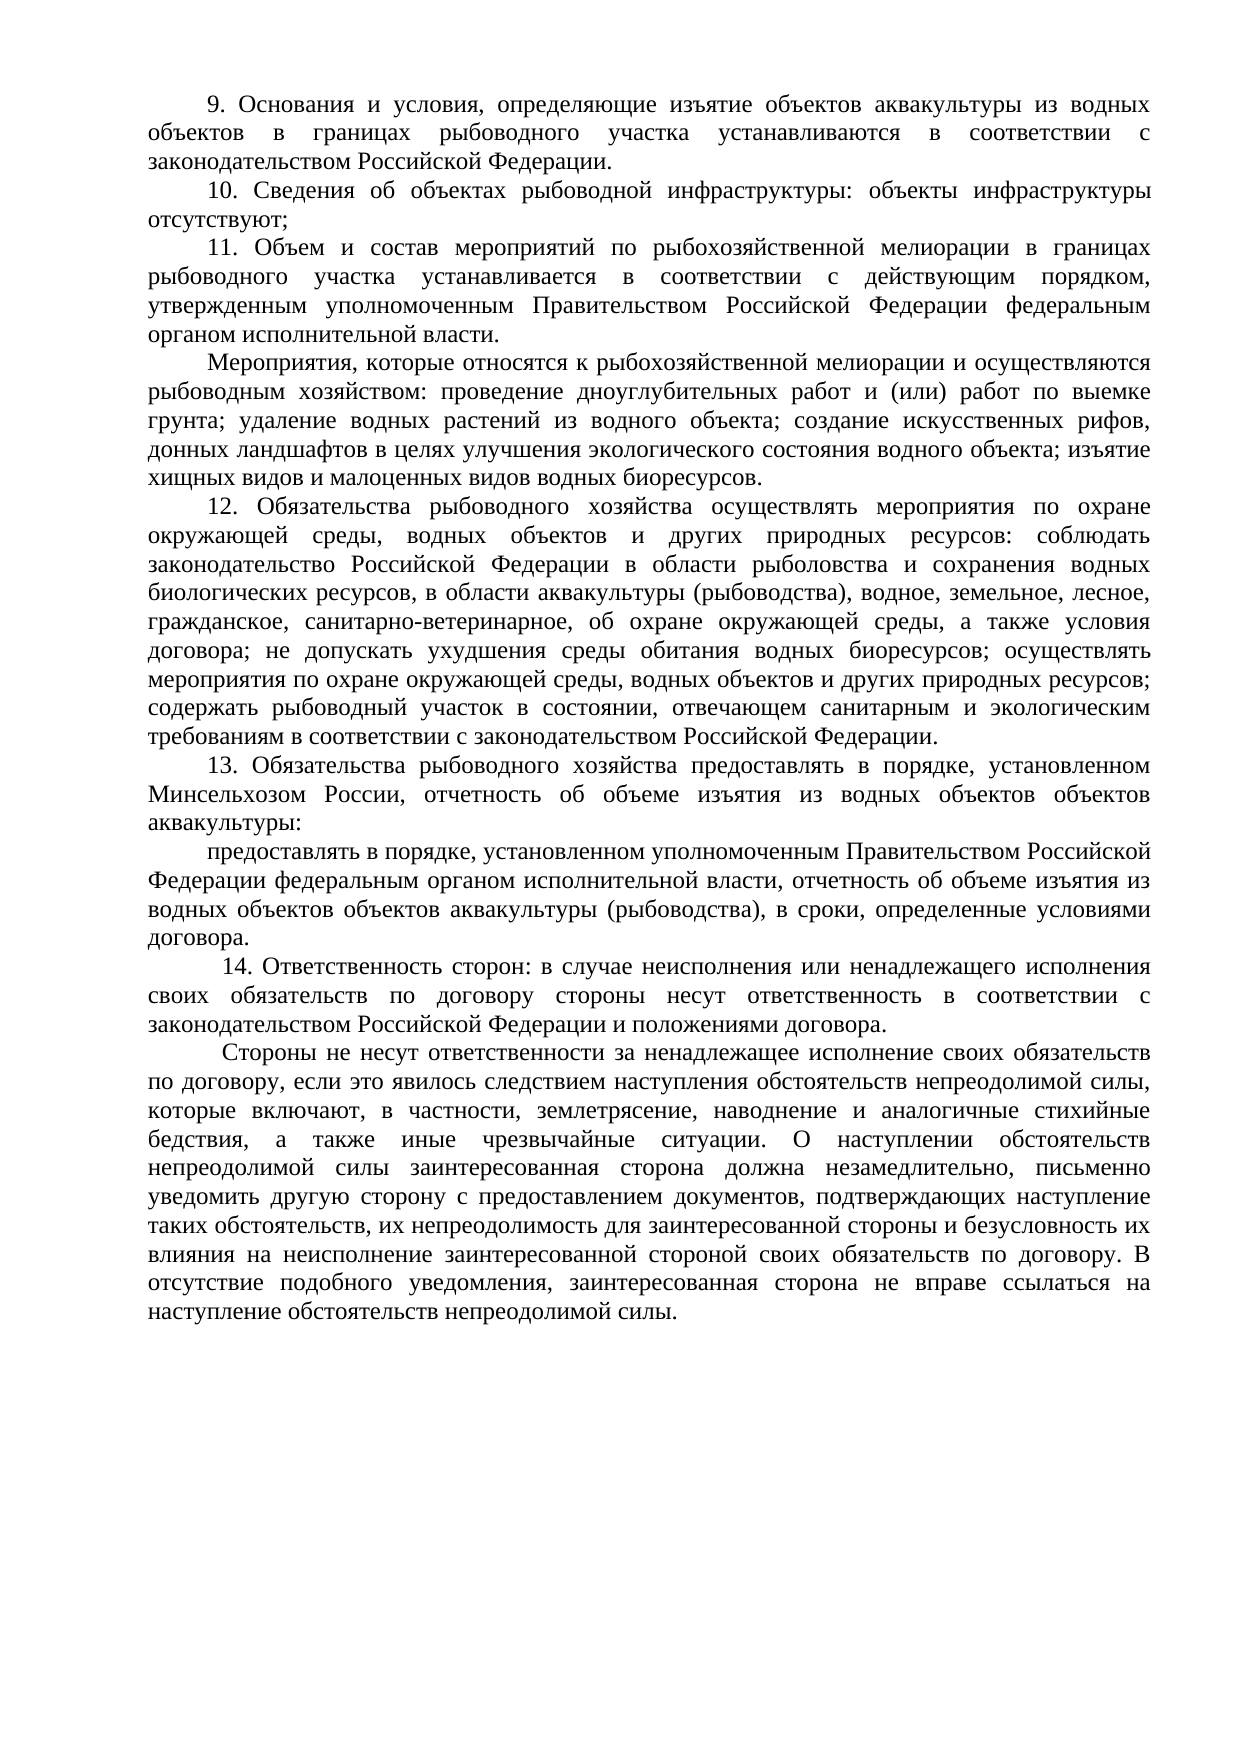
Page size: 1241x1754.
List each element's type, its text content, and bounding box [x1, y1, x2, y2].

text 12. Обязательства рыбоводного хозяйства осуществлять мероприятия по охране окружающей среды, водных объектов и других природных ресурсов: соблюдать законодательство Российской Федерации в области рыболовства и сохранения водных биологических ресурсов, в области аквакультуры (рыбоводства), водное, земельное, лесное, гражданское, санитарно-ветеринарное, об охране окружающей среды, а также условия договора; не допускать ухудшения среды обитания водных биоресурсов; осуществлять мероприятия по охране окружающей среды, водных объектов и других природных ресурсов; содержать рыбоводный участок в состоянии, отвечающем санитарным и экологическим требованиям в соответствии с законодательством Российской Федерации. [148, 491, 1152, 750]
text 14. Ответственность сторон: в случае неисполнения или ненадлежащего исполнения своих обязательств по договору стороны несут ответственность в соответствии с законодательством Российской Федерации и положениями договора. [148, 951, 1152, 1037]
text 10. Сведения об объектах рыбоводной инфраструктуры: объекты инфраструктуры отсутствуют; [148, 175, 1152, 232]
text 9. Основания и условия, определяющие изъятие объектов аквакультуры из водных объектов в границах рыбоводного участка устанавливаются в соответствии с законодательством Российской Федерации. [148, 89, 1152, 175]
text 11. Объем и состав мероприятий по рыбохозяйственной мелиорации в границах рыбоводного участка устанавливается в соответствии с действующим порядком, утвержденным уполномоченным Правительством Российской Федерации федеральным органом исполнительной власти. [148, 232, 1152, 347]
text предоставлять в порядке, установленном уполномоченным Правительством Российской Федерации федеральным органом исполнительной власти, отчетность об объеме изъятия из водных объектов объектов аквакультуры (рыбоводства), в сроки, определенные условиями договора. [148, 836, 1152, 951]
text Мероприятия, которые относятся к рыбохозяйственной мелиорации и осуществляются рыбоводным хозяйством: проведение дноуглубительных работ и (или) работ по выемке грунта; удаление водных растений из водного объекта; создание искусственных рифов, донных ландшафтов в целях улучшения экологического состояния водного объекта; изъятие хищных видов и малоценных видов водных биоресурсов. [148, 347, 1152, 491]
text Стороны не несут ответственности за ненадлежащее исполнение своих обязательств по договору, если это явилось следствием наступления обстоятельств непреодолимой силы, которые включают, в частности, землетрясение, наводнение и аналогичные стихийные бедствия, а также иные чрезвычайные ситуации. О наступлении обстоятельств непреодолимой силы заинтересованная сторона должна незамедлительно, письменно уведомить другую сторону с предоставлением документов, подтверждающих наступление таких обстоятельств, их непреодолимость для заинтересованной стороны и безусловность их влияния на неисполнение заинтересованной стороной своих обязательств по договору. В отсутствие подобного уведомления, заинтересованная сторона не вправе ссылаться на наступление обстоятельств непреодолимой силы. [148, 1037, 1152, 1325]
text 13. Обязательства рыбоводного хозяйства предоставлять в порядке, установленном Минсельхозом России, отчетность об объеме изъятия из водных объектов объектов аквакультуры: [148, 750, 1152, 836]
